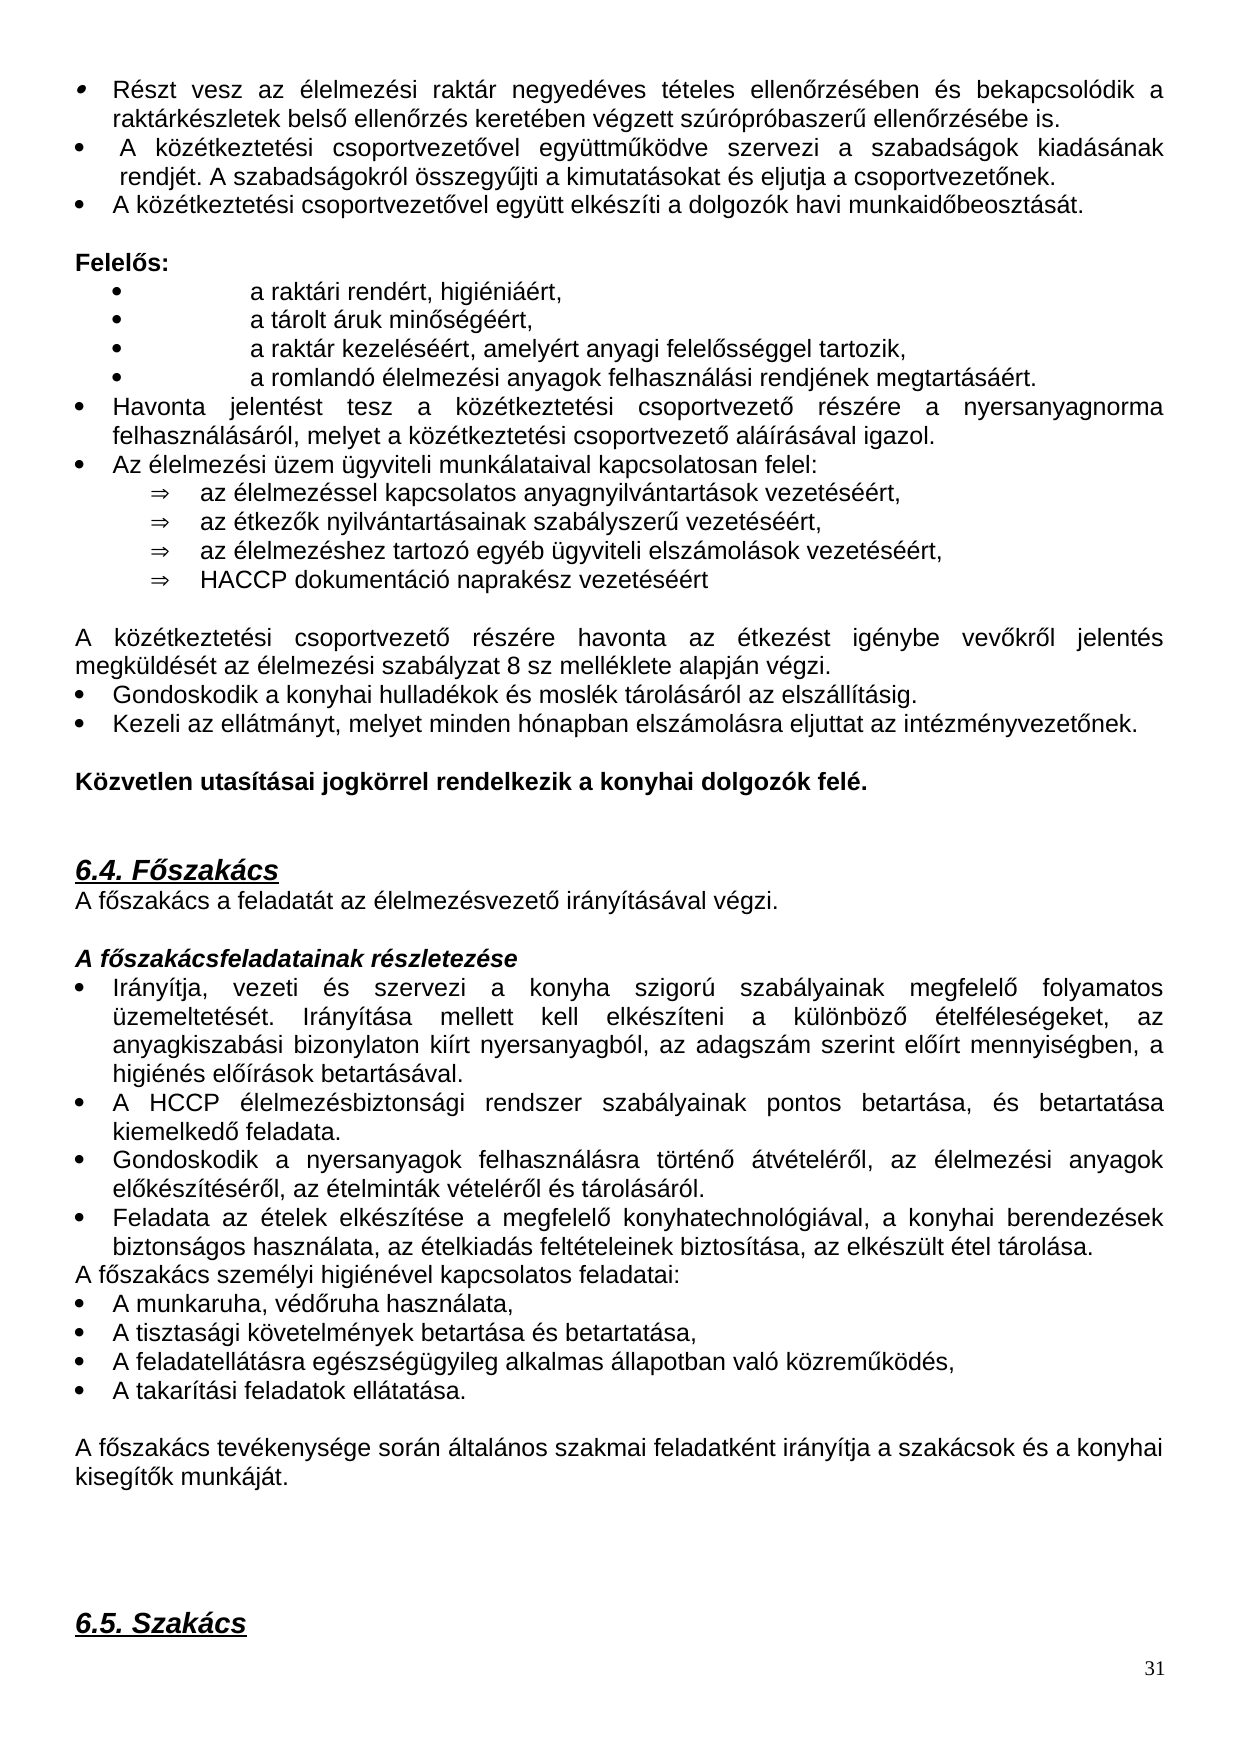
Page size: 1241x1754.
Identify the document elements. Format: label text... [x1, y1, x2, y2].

list Az élelmezési üzem ügyviteli munkálataival kapcsolatosan felel: [75, 449, 1165, 478]
text 6.5. Szakács [75, 1606, 1165, 1639]
list A takarítási feladatok ellátatása. [75, 1376, 1165, 1405]
list A közétkeztetési csoportvezetővel együttműködve szervezi a szabadságok kiadásának rendjét. A szabadságokról összegyűjti a kimutatásokat és eljutja a csoportvezetőnek. [75, 133, 1165, 190]
list Feladata az ételek elkészítése a megfelelő konyhatechnológiával, a konyhai berendezések biztonságos használata, az ételkiadás feltételeinek biztosítása, az elkészült étel tárolása. [75, 1203, 1165, 1261]
text 6.4. Főszakács [75, 853, 1165, 886]
list Gondoskodik a nyersanyagok felhasználásra történő átvételéről, az élelmezési anyagok előkészítéséről, az ételminták vételéről és tárolásáról. [75, 1145, 1165, 1203]
list A közétkeztetési csoportvezetővel együtt elkészíti a dolgozók havi munkaidőbeosztását. [75, 190, 1165, 219]
list az élelmezéssel kapcsolatos anyagnyilvántartások vezetéséért, [150, 478, 1165, 507]
list Gondoskodik a konyhai hulladékok és moslék tárolásáról az elszállításig. [75, 680, 1165, 709]
list Részt vesz az élelmezési raktár negyedéves tételes ellenőrzésében és bekapcsolódik a raktárkészletek belső ellenőrzés keretében végzett szúrópróbaszerű ellenőrzésébe is. [75, 75, 1165, 133]
list a raktári rendért, higiéniáért, [112, 277, 1165, 305]
text Felelős: [75, 248, 1165, 277]
list a tárolt áruk minőségéért, [112, 305, 1165, 334]
text A főszakács tevékenysége során általános szakmai feladatként irányítja a szakácsok és a konyhai kisegítők munkáját. [75, 1433, 1165, 1491]
text A főszakács a feladatát az élelmezésvezető irányításával végzi. [75, 886, 1165, 915]
text A főszakács személyi higiénével kapcsolatos feladatai: [75, 1261, 1165, 1289]
list az élelmezéshez tartozó egyéb ügyviteli elszámolások vezetéséért, [150, 536, 1165, 565]
list A tisztasági követelmények betartása és betartatása, [75, 1318, 1165, 1347]
list A feladatellátásra egészségügyileg alkalmas állapotban való közreműködés, [75, 1347, 1165, 1376]
text A főszakácsfeladatainak részletezése [75, 944, 1165, 973]
list A HCCP élelmezésbiztonsági rendszer szabályainak pontos betartása, és betartatása kiemelkedő feladata. [75, 1088, 1165, 1145]
list HACCP dokumentáció naprakész vezetéséért [150, 565, 1165, 594]
text A közétkeztetési csoportvezető részére havonta az étkezést igénybe vevőkről jelentés megküldését az élelmezési szabályzat 8 sz melléklete alapján végzi. [75, 623, 1165, 680]
list Irányítja, vezeti és szervezi a konyha szigorú szabályainak megfelelő folyamatos üzemeltetését. Irányítása mellett kell elkészíteni a különböző ételféleségeket, az anyagkiszabási bizonylaton kiírt nyersanyagból, az adagszám szerint előírt mennyiségben, a higiénés előírások betartásával. [75, 973, 1165, 1088]
list Havonta jelentést tesz a közétkeztetési csoportvezető részére a nyersanyagnorma felhasználásáról, melyet a közétkeztetési csoportvezető aláírásával igazol. [75, 392, 1165, 449]
list Kezeli az ellátmányt, melyet minden hónapban elszámolásra eljuttat az intézményvezetőnek. [75, 709, 1165, 738]
list a romlandó élelmezési anyagok felhasználási rendjének megtartásáért. [112, 363, 1165, 392]
text Közvetlen utasításai jogkörrel rendelkezik a konyhai dolgozók felé. [75, 767, 1165, 795]
list az étkezők nyilvántartásainak szabályszerű vezetéséért, [150, 507, 1165, 536]
list a raktár kezeléséért, amelyért anyagi felelősséggel tartozik, [112, 334, 1165, 363]
list A munkaruha, védőruha használata, [75, 1289, 1165, 1318]
